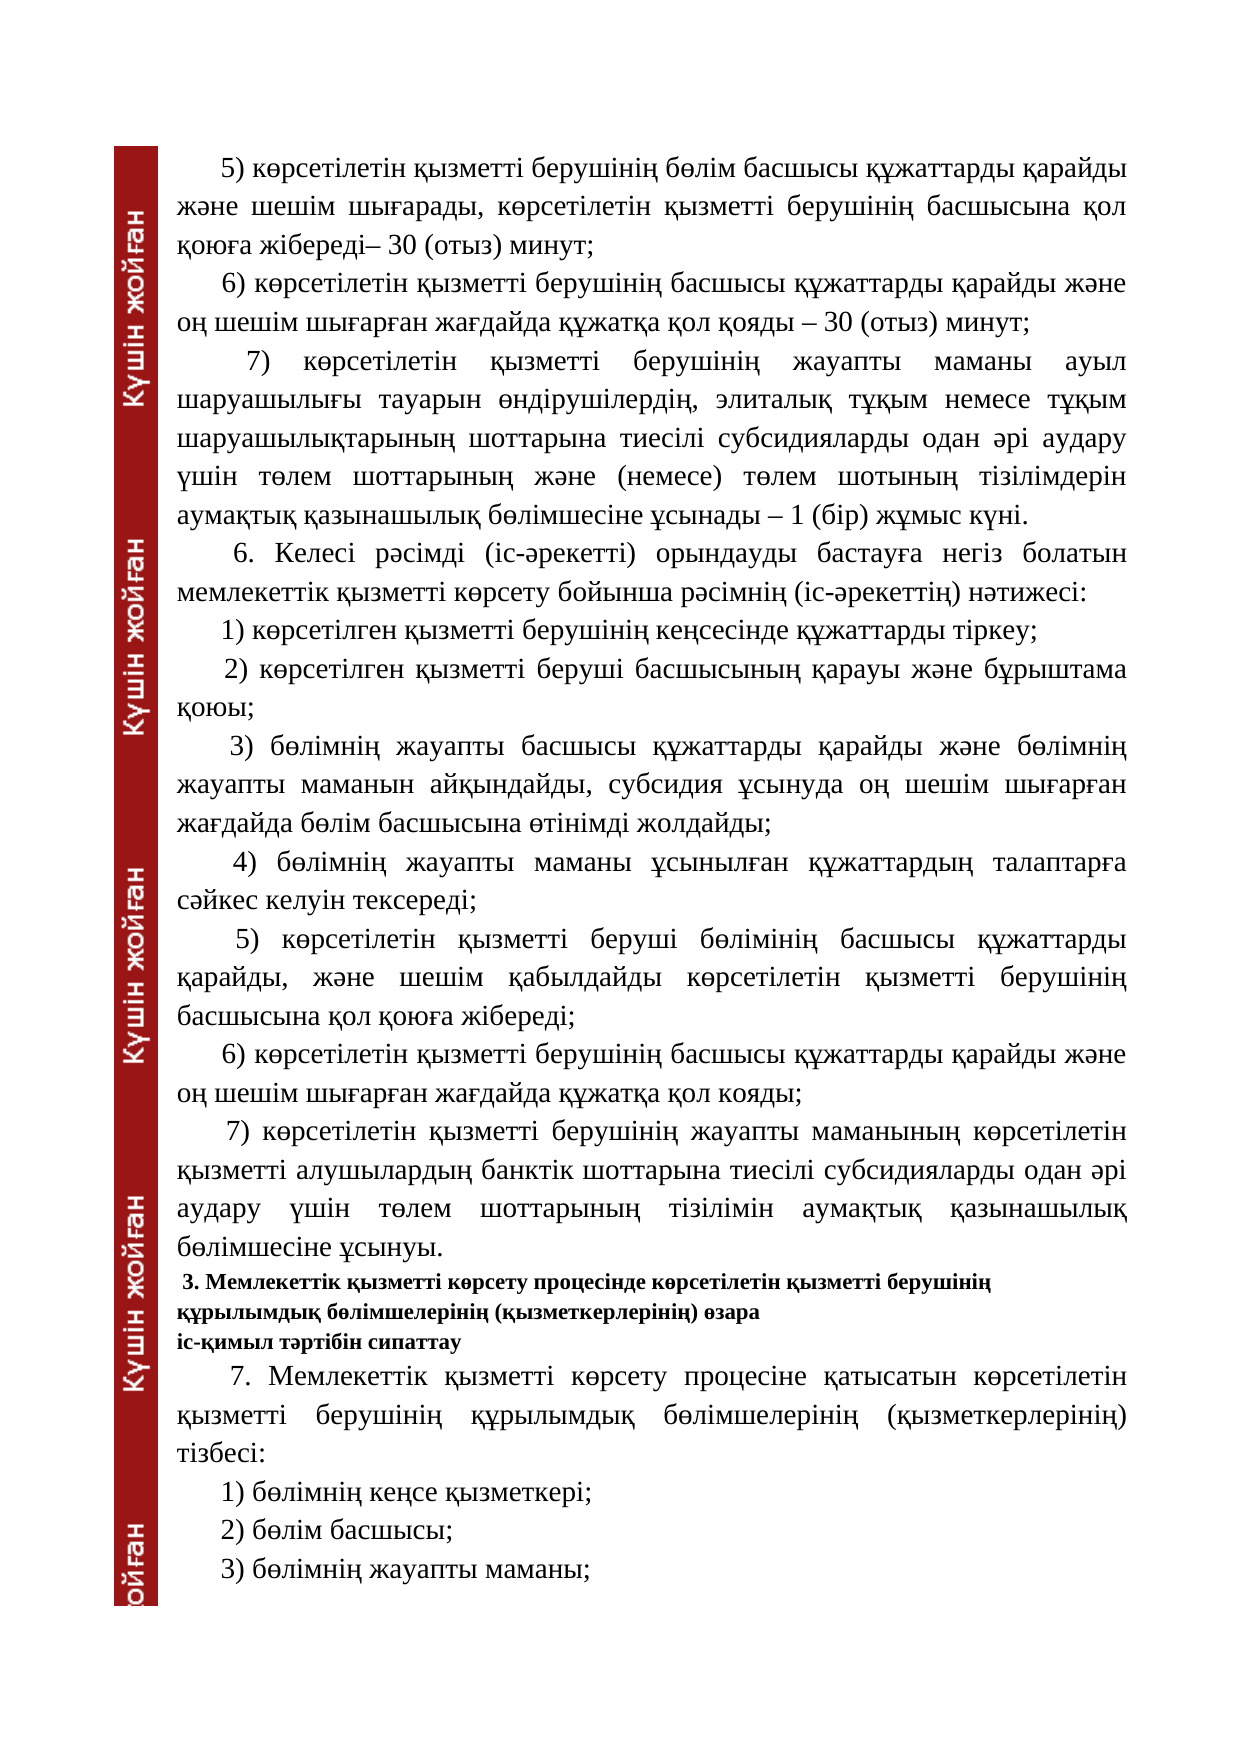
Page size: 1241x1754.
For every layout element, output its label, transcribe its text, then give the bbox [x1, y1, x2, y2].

text 7) көрсетілетін қызметті берушінің жауапты маманының көрсетілетін қызметті алушылардың банктік шоттарына тиесілі субсидияларды одан әрі аудару үшін төлем шоттарының тізілімін аумақтық қазынашылық бөлімшесіне ұсынуы. [112, 1113, 1128, 1263]
text 2) көрсетілген қызметті беруші басшысының қарауы және бұрыштама қоюы; [112, 651, 1128, 723]
text 3) бөлімнің жауапты маманы; [112, 1551, 1128, 1584]
picture [114, 1469, 158, 1474]
text 1) бөлімнің кеңсе қызметкері; [112, 1474, 1128, 1507]
text 6) көрсетілетін қызметті берушінің басшысы құжаттарды қарайды және оң шешім шығарған жағдайда құжатқа қол қояды – 30 (отыз) минут; [112, 266, 1128, 338]
picture [114, 916, 158, 921]
picture [114, 338, 158, 343]
picture [114, 1584, 158, 1606]
text 3) бөлімнің жауапты басшысы құжаттарды қарайды және бөлімнің жауапты маманын айқындайды, субсидия ұсынуда оң шешім шығарған жағдайда бөлім басшысына өтінімді жолдайды; [112, 728, 1128, 839]
picture [114, 839, 158, 844]
picture [114, 146, 158, 150]
text 6) көрсетілетін қызметті берушінің басшысы құжаттарды қарайды және оң шешім шығарған жағдайда құжатқа қол кояды; [112, 1036, 1128, 1108]
picture [114, 1546, 158, 1551]
text 1) көрсетілген қызметті берушінің кеңсесінде құжаттарды тіркеу; [112, 612, 1128, 646]
picture [114, 1354, 158, 1358]
text 3. Мемлекеттік қызметті көрсету процесінде көрсетілетін қызметті берушінің құрылымдық бөлімшелерінің (қызметкерлерінің) өзара іс-қимыл тәртібін сипаттау [112, 1268, 1128, 1354]
picture [114, 646, 158, 651]
picture [114, 530, 158, 535]
text 6. Келесі рәсімді (іс-әрекетті) орындауды бастауға негіз болатын мемлекеттік қызметті көрсету бойынша рәсімнің (іс-әрекеттің) нәтижесі: [112, 535, 1128, 607]
text 5) көрсетілетін қызметті берушінің бөлім басшысы құжаттарды қарайды және шешім шығарады, көрсетілетін қызметті берушінің басшысына қол қоюға жібереді– 30 (отыз) минут; [112, 150, 1128, 261]
picture [114, 723, 158, 728]
text 7. Мемлекеттік қызметті көрсету процесіне қатысатын көрсетілетін қызметті берушінің құрылымдық бөлімшелерінің (қызметкерлерінің) тізбесі: [112, 1358, 1128, 1469]
picture [114, 1507, 158, 1512]
picture [114, 261, 158, 266]
picture [114, 1108, 158, 1113]
picture [114, 607, 158, 612]
text 5) көрсетілетін қызметті беруші бөлімінің басшысы құжаттарды қарайды, және шешім қабылдайды көрсетілетін қызметті берушінің басшысына қол қоюға жібереді; [112, 921, 1128, 1031]
text 2) бөлім басшысы; [112, 1512, 1128, 1546]
picture [114, 1031, 158, 1036]
picture [114, 1263, 158, 1268]
text 4) бөлімнің жауапты маманы ұсынылған құжаттардың талаптарға сәйкес келуін тексереді; [112, 844, 1128, 916]
text 7) көрсетілетін қызметті берушінің жауапты маманы ауыл шаруашылығы тауарын өндірушілердің, элиталық тұқым немесе тұқым шаруашылықтарының шоттарына тиесілі субсидияларды одан әрі аудару үшін төлем шоттарының және (немесе) төлем шотының тізілімдерін аумақтық қазынашылық бөлімшесіне ұсынады – 1 (бір) жұмыс күні. [112, 343, 1128, 530]
